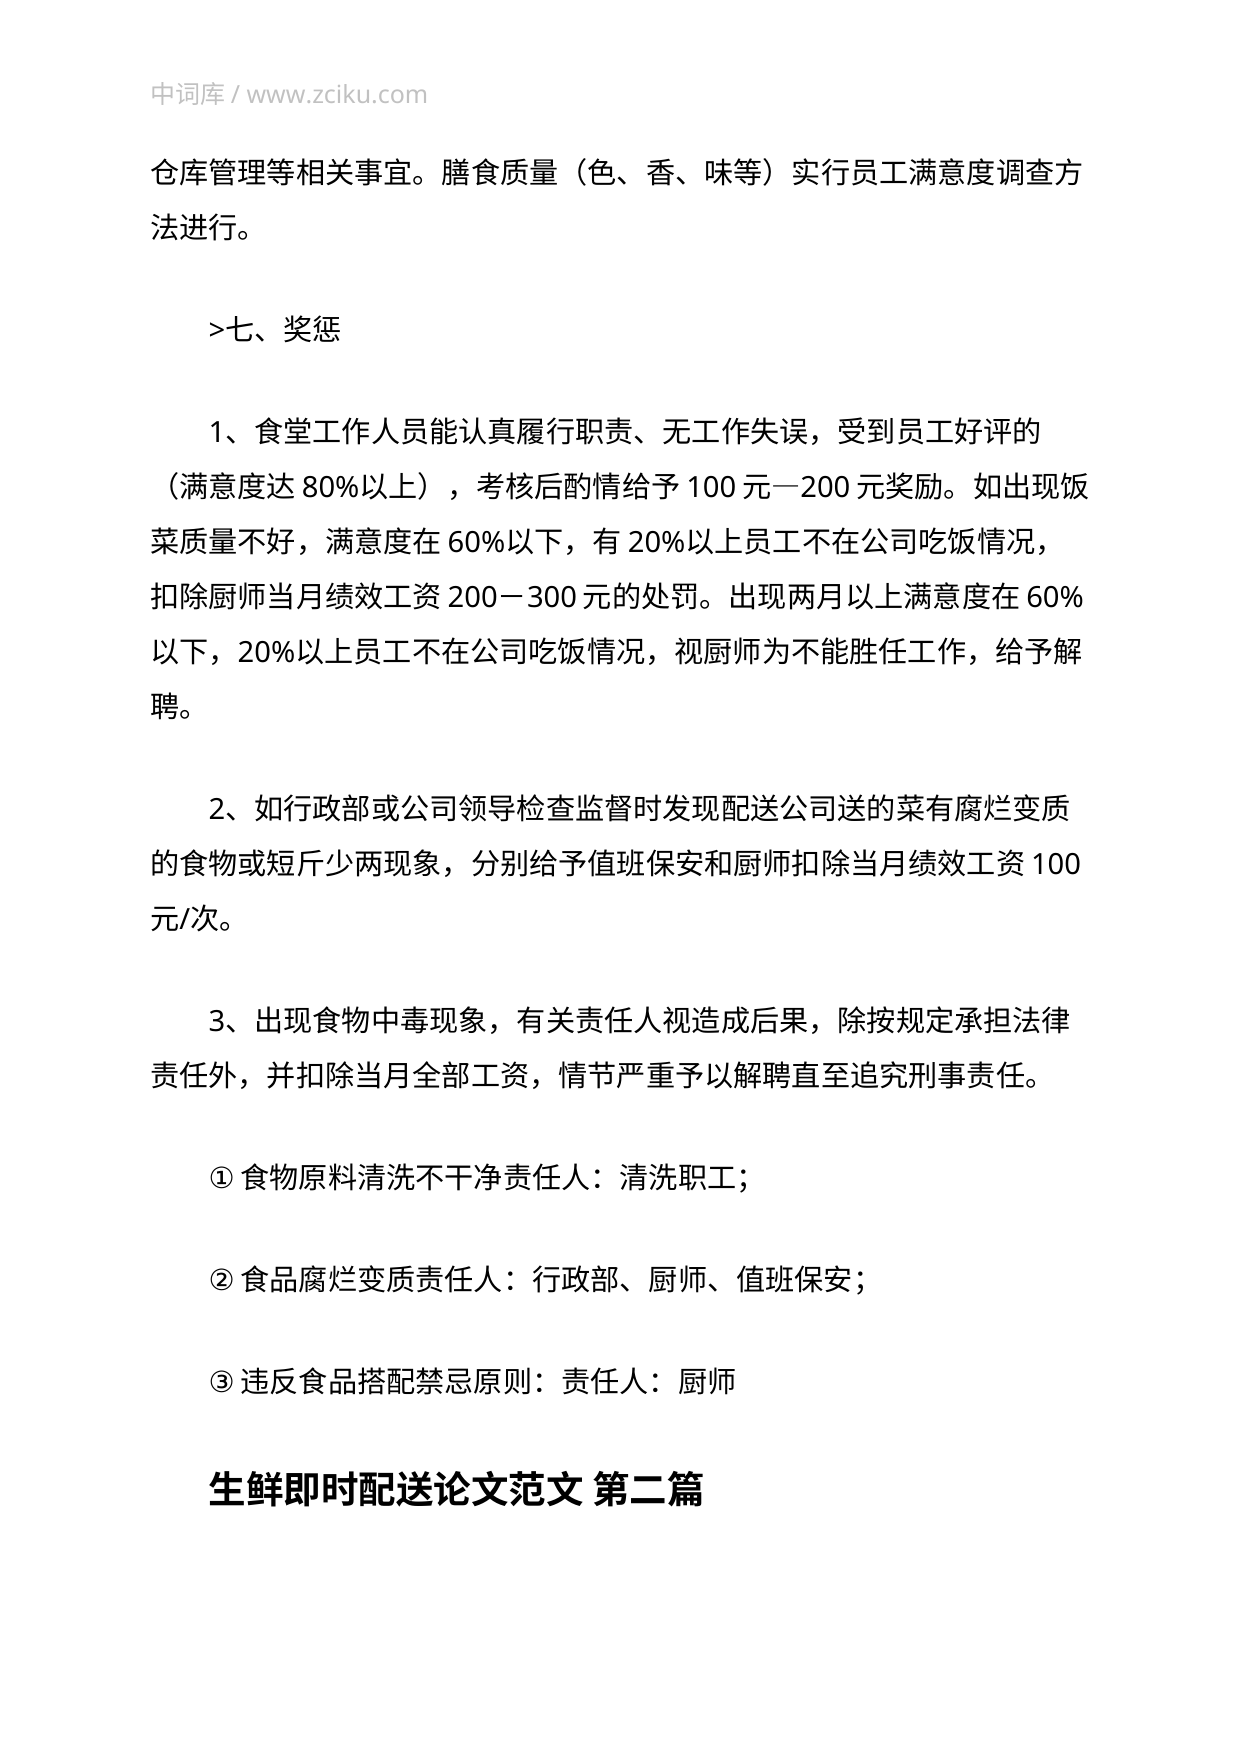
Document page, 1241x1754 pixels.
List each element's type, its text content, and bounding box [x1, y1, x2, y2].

text >七、奖惩 [150, 307, 1090, 349]
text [150, 150, 1090, 247]
text ①食物原料清洗不干净责任人：清洗职工； [150, 1154, 1090, 1197]
text ②食品腐烂变质责任人：行政部、厨师、值班保安； [150, 1256, 1090, 1298]
text ③违反食品搭配禁忌原则：责任人：厨师 [150, 1358, 1090, 1401]
text 2、如行政部或公司领导检查监督时发现配送公司送的菜有腐烂变质的食物或短斤少两现象，分别给予值班保安和厨师扣除当月绩效工资100元/次。 [150, 785, 1090, 938]
text 3、出现食物中毒现象，有关责任人视造成后果，除按规定承担法律责任外，并扣除当月全部工资，情节严重予以解聘直至追究刑事责任。 [150, 997, 1090, 1095]
text 1、食堂工作人员能认真履行职责、无工作失误，受到员工好评的（满意度达80%以上），考核后酌情给予100元—200元奖励。如出现饭菜质量不好，满意度在60%以下，有20%以上员工不在公司吃饭情况，扣除厨师当月绩效工资200－300元的处罚。出现两月以上满意度在60%以下，20%以上员工不在公司吃饭情况，视厨师为不能胜任工作，给予解聘。 [150, 409, 1090, 726]
text 生鲜即时配送论文范文 第二篇 [150, 1460, 1090, 1514]
